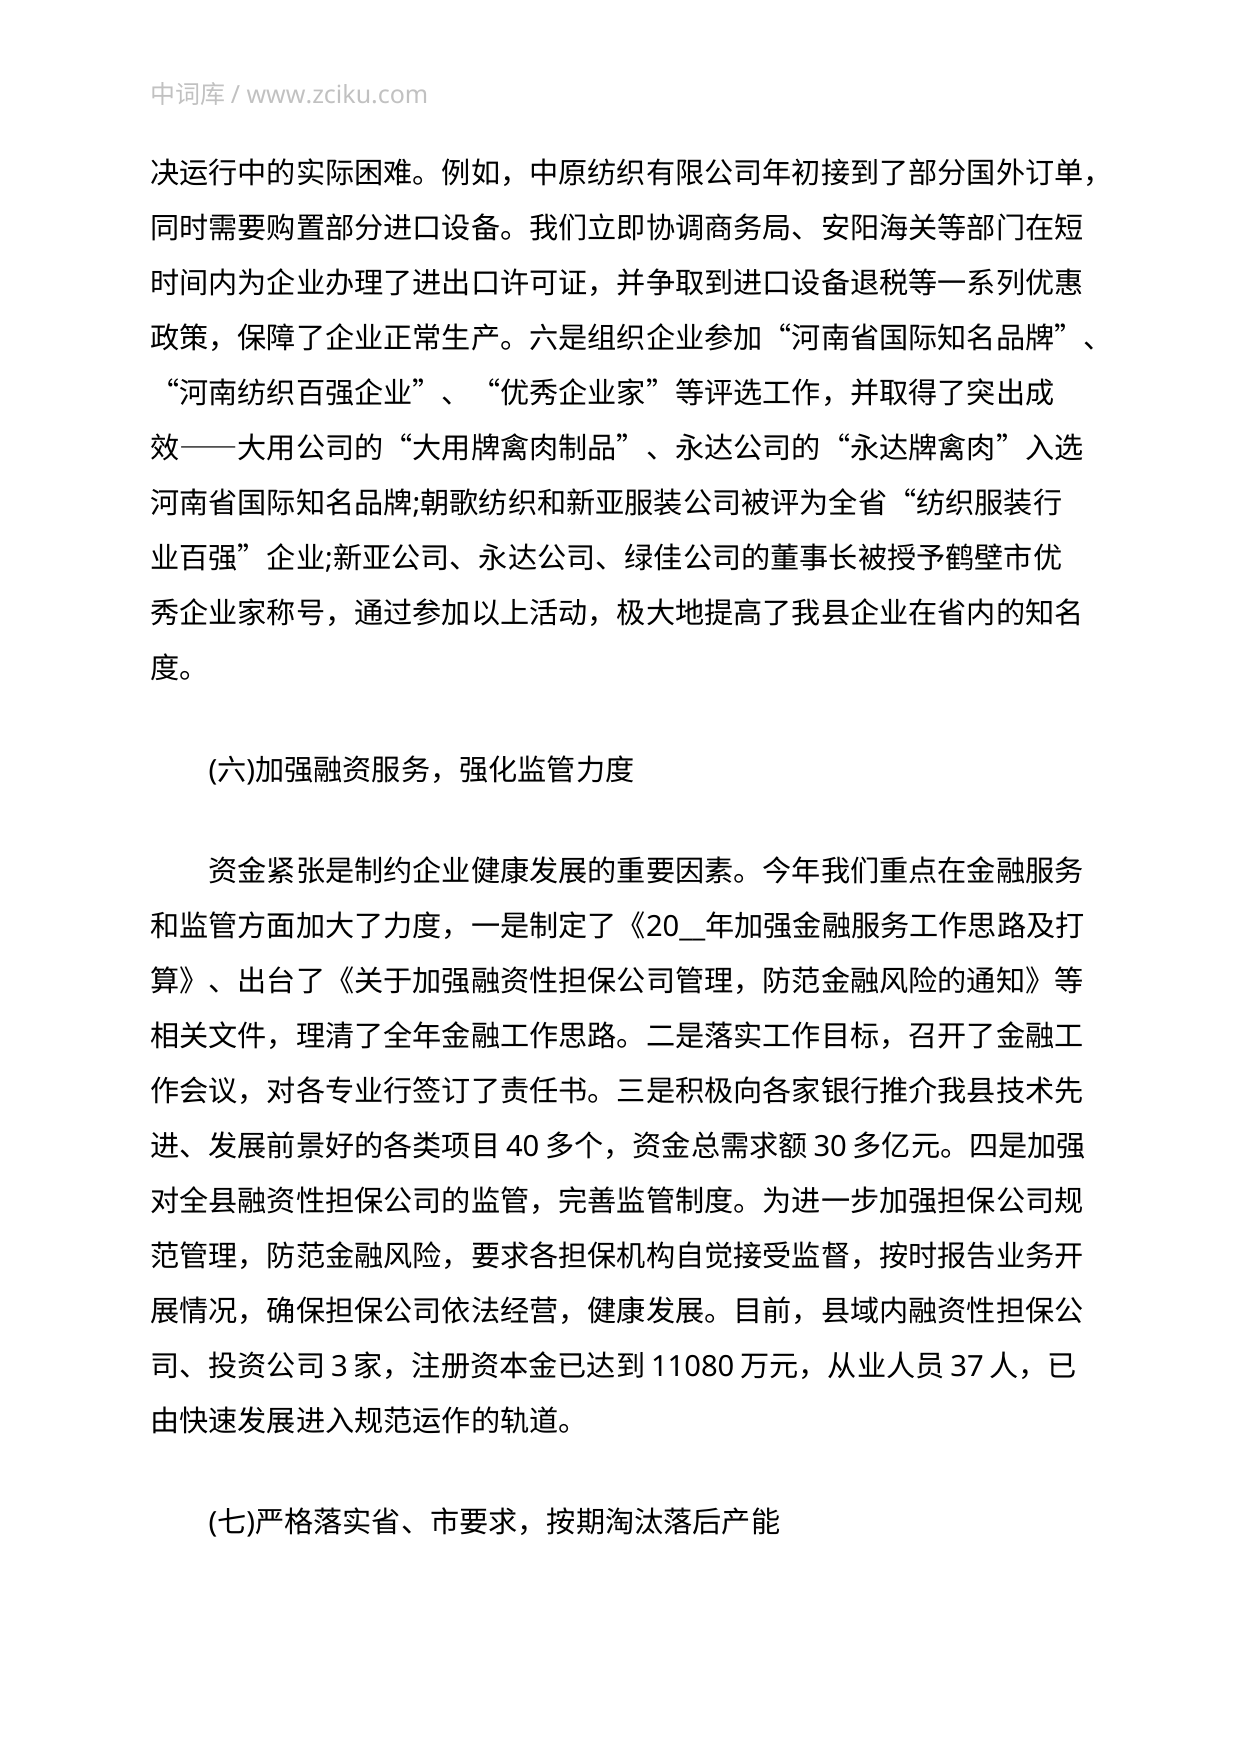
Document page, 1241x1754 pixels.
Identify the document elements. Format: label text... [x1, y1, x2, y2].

text 资金紧张是制约企业健康发展的重要因素。今年我们重点在金融服务和监管方面加大了力度，一是制定了《20__年加强金融服务工作思路及打算》、出台了《关于加强融资性担保公司管理，防范金融风险的通知》等相关文件，理清了全年金融工作思路。二是落实工作目标，召开了金融工作会议，对各专业行签订了责任书。三是积极向各家银行推介我县技术先进、发展前景好的各类项目40多个，资金总需求额30多亿元。四是加强对全县融资性担保公司的监管，完善监管制度。为进一步加强担保公司规范管理，防范金融风险，要求各担保机构自觉接受监督，按时报告业务开展情况，确保担保公司依法经营，健康发展。目前，县域内融资性担保公司、投资公司3家，注册资本金已达到11080万元，从业人员37人，已由快速发展进入规范运作的轨道。 [150, 848, 1090, 1439]
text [150, 150, 1090, 687]
text (六)加强融资服务，强化监管力度 [150, 746, 1090, 788]
text (七)严格落实省、市要求，按期淘汰落后产能 [150, 1499, 1090, 1541]
